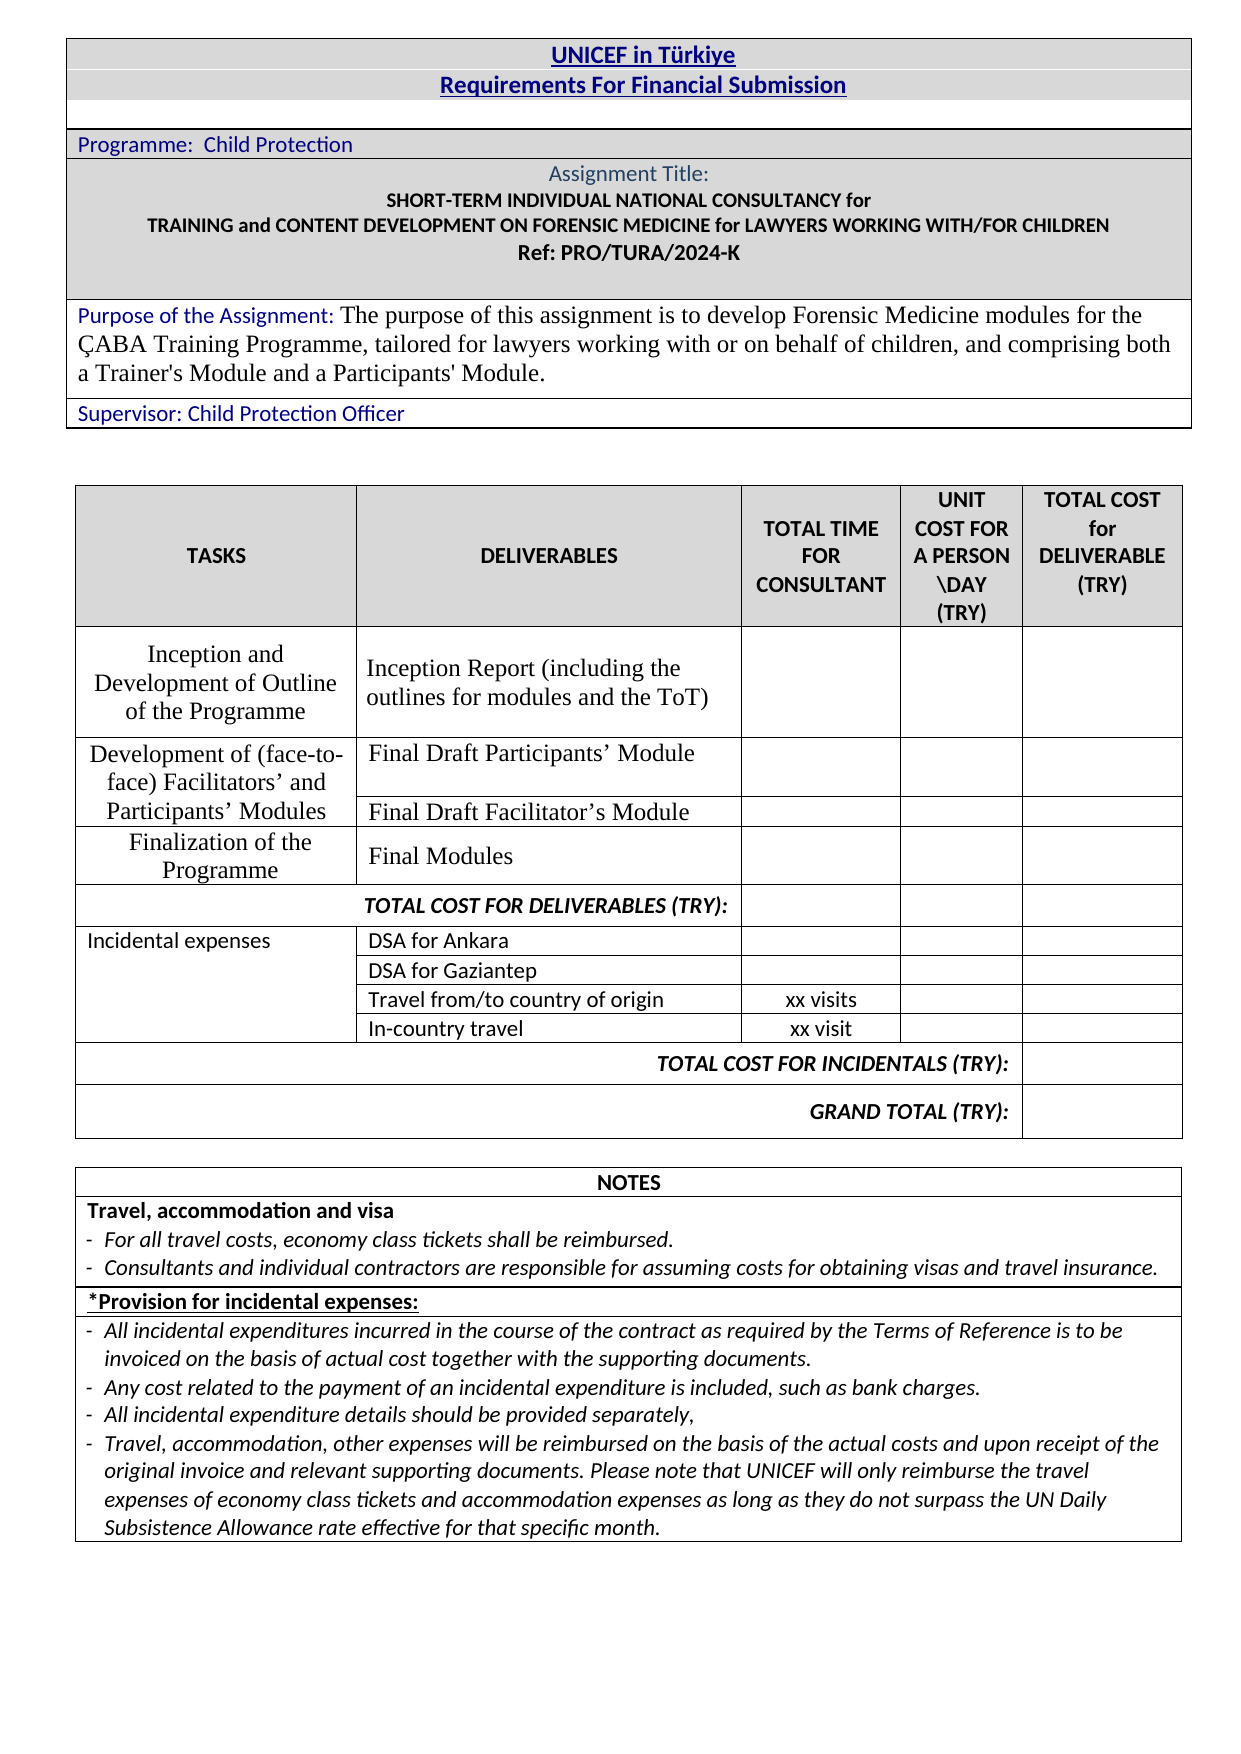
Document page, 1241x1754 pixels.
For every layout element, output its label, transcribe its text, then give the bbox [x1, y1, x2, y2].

table_cell Incidental expenses [76, 927, 356, 1042]
table_cell All incidental expenditures incurred in the course of the contract as required by the Terms of Reference is to be invoiced on the basis of actual cost together with the supporting documents. Any cost related to the payment of an incidental expenditure is included, such as bank charges. All incidental expenditure details should be provided separately, Travel, accommodation, other expenses will be reimbursed on the basis of the actual costs and upon receipt of the original invoice and relevant supporting documents. Please note that UNICEF will only reimburse the travel expenses of economy class tickets and accommodation expenses as long as they do not surpass the UN Daily Subsistence Allowance rate effective for that specific month. [76, 1317, 1181, 1541]
table_cell TOTAL COST FOR INCIDENTALS (TRY): [76, 1043, 1022, 1083]
table_cell Finalization of the Programme [76, 827, 356, 884]
table_cell Assignment Title: SHORT-TERM INDIVIDUAL NATIONAL CONSULTANCY for TRAINING and CONTENT DEVELOPMENT ON FORENSIC MEDICINE for LAWYERS WORKING WITH/FOR CHILDREN Ref: PRO/TURA/2024-K [67, 159, 1191, 299]
table_cell [1023, 985, 1182, 1013]
table_cell [742, 627, 900, 737]
table_cell Inception Report (including the outlines for modules and the ToT) [357, 627, 741, 737]
table_cell DSA for Gaziantep [357, 956, 741, 984]
table_cell xx visits [742, 985, 900, 1013]
table_header UNICEF in Türkiye [67, 39, 1191, 69]
table_cell Final Draft Participants’ Module [357, 738, 741, 796]
table_header TOTAL COST for DELIVERABLE (TRY) [1023, 486, 1182, 626]
table_cell [1023, 927, 1182, 955]
table_cell TOTAL COST FOR DELIVERABLES (TRY): [76, 885, 741, 926]
table_cell [901, 797, 1022, 826]
table_cell [1023, 797, 1182, 826]
table_cell Supervisor: Child Protection Officer [67, 399, 1191, 427]
table_cell [1023, 956, 1182, 984]
table_cell [1023, 1014, 1182, 1042]
table_cell Travel, accommodation and visa For all travel costs, economy class tickets shall be reimbursed. Consultants and individual contractors are responsible for assuming costs for obtaining visas and travel insurance. [76, 1197, 1181, 1286]
table_cell [901, 956, 1022, 984]
table_cell [742, 885, 900, 926]
table_cell [901, 738, 1022, 796]
table_cell GRAND TOTAL (TRY): [76, 1085, 1022, 1137]
table_cell xx visit [742, 1014, 900, 1042]
table_cell [901, 985, 1022, 1013]
table_cell [1023, 1085, 1182, 1137]
table_cell In-country travel [357, 1014, 741, 1042]
table_cell [1023, 1043, 1182, 1083]
table_cell [1023, 627, 1182, 737]
table_cell [742, 927, 900, 955]
table_cell Inception and Development of Outline of the Programme [76, 627, 356, 737]
table_cell Travel from/to country of origin [357, 985, 741, 1013]
table_cell Final Draft Facilitator’s Module [357, 797, 741, 826]
table_cell Final Modules [357, 827, 741, 884]
table_cell [901, 1014, 1022, 1042]
table_cell *Provision for incidental expenses: [76, 1288, 1181, 1316]
table_cell [1023, 827, 1182, 884]
table_cell [901, 885, 1022, 926]
table_header UNIT COST FOR A PERSON \DAY (TRY) [901, 486, 1022, 626]
table_cell [901, 627, 1022, 737]
table_cell Purpose of the Assignment: The purpose of this assignment is to develop Forensic Medicine modules for the ÇABA Training Programme, tailored for lawyers working with or on behalf of children, and comprising both a Trainer's Module and a Participants' Module. [67, 300, 1191, 397]
table_header TOTAL TIME FOR CONSULTANT [742, 486, 900, 626]
table_cell [742, 797, 900, 826]
table_cell [742, 827, 900, 884]
table_cell [1023, 885, 1182, 926]
table_cell [67, 100, 1191, 128]
table_cell [901, 827, 1022, 884]
table_cell DSA for Ankara [357, 927, 741, 955]
table_cell Programme: Child Protection [67, 130, 1191, 158]
table_cell Requirements For Financial Submission [67, 70, 1191, 100]
table_cell Development of (face-to-face) Facilitators’ and Participants’ Modules [76, 738, 356, 826]
table_cell [1023, 738, 1182, 796]
table_header TASKS [76, 486, 356, 626]
table_header DELIVERABLES [357, 486, 741, 626]
table_cell [742, 956, 900, 984]
table_cell [742, 738, 900, 796]
table_cell [901, 927, 1022, 955]
table_header NOTES [76, 1168, 1181, 1196]
